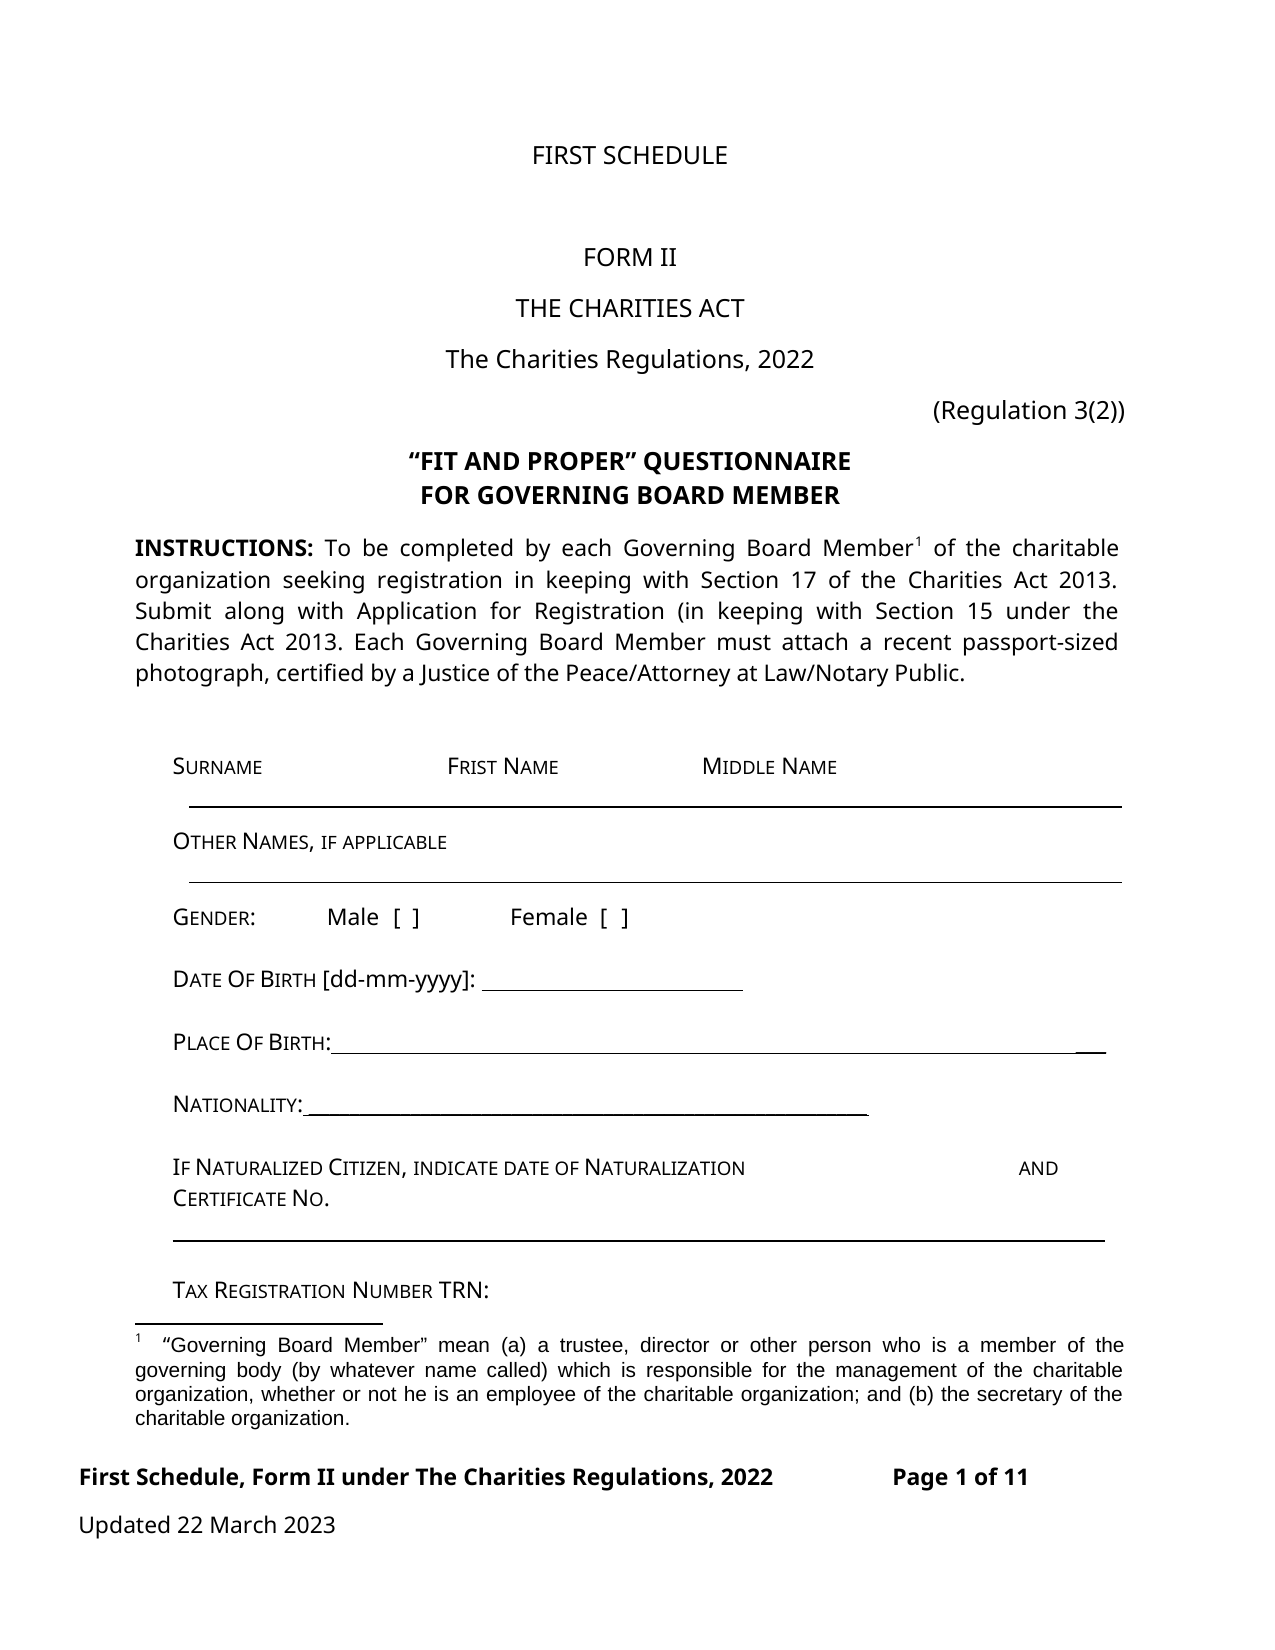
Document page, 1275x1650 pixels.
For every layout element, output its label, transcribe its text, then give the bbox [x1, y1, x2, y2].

text (Regulation 3(2)) [135, 393, 1125, 427]
text DATE OF BIRTH [dd-mm-yyyy]: [172, 963, 1125, 994]
text “FIT AND PROPER” QUESTIONNAIRE [135, 444, 1125, 478]
text NATIONALITY: _______________________________________________________ [172, 1088, 1125, 1119]
text Tax Registration Number TRN: [172, 1274, 1125, 1305]
text IF NATURALIZED CITIZEN, INDICATE DATE OF NATURALIZATION AND CERTIFICATE NO. [172, 1151, 1125, 1213]
text FORM II [135, 239, 1125, 274]
text INSTRUCTIONS: To be completed by each Governing Board Member of the charitable organization seeking registration in keeping with Section 17 of the Charities Act 2013. Submit along with Application for Registration (in keeping with Section 15 under the Charities Act 2013. Each Governing Board Member must attach a recent passport-sized photograph, certified by a Justice of the Peace/Attorney at Law/Notary Public. [135, 532, 1119, 688]
text FOR GOVERNING BOARD MEMBER [135, 478, 1125, 512]
text GENDER: Male [ ] Female [ ] [172, 901, 1125, 932]
text The Charities Regulations, 2022 [135, 342, 1125, 376]
text FIRST SCHEDULE [135, 137, 1125, 172]
text OTHER NAMES, if applicable [172, 825, 1125, 857]
text THE CHARITIES ACT [135, 291, 1125, 325]
text Surname Frist Name Middle Name [172, 750, 1125, 781]
text PLACE OF BIRTH: ___ [172, 1026, 1125, 1057]
